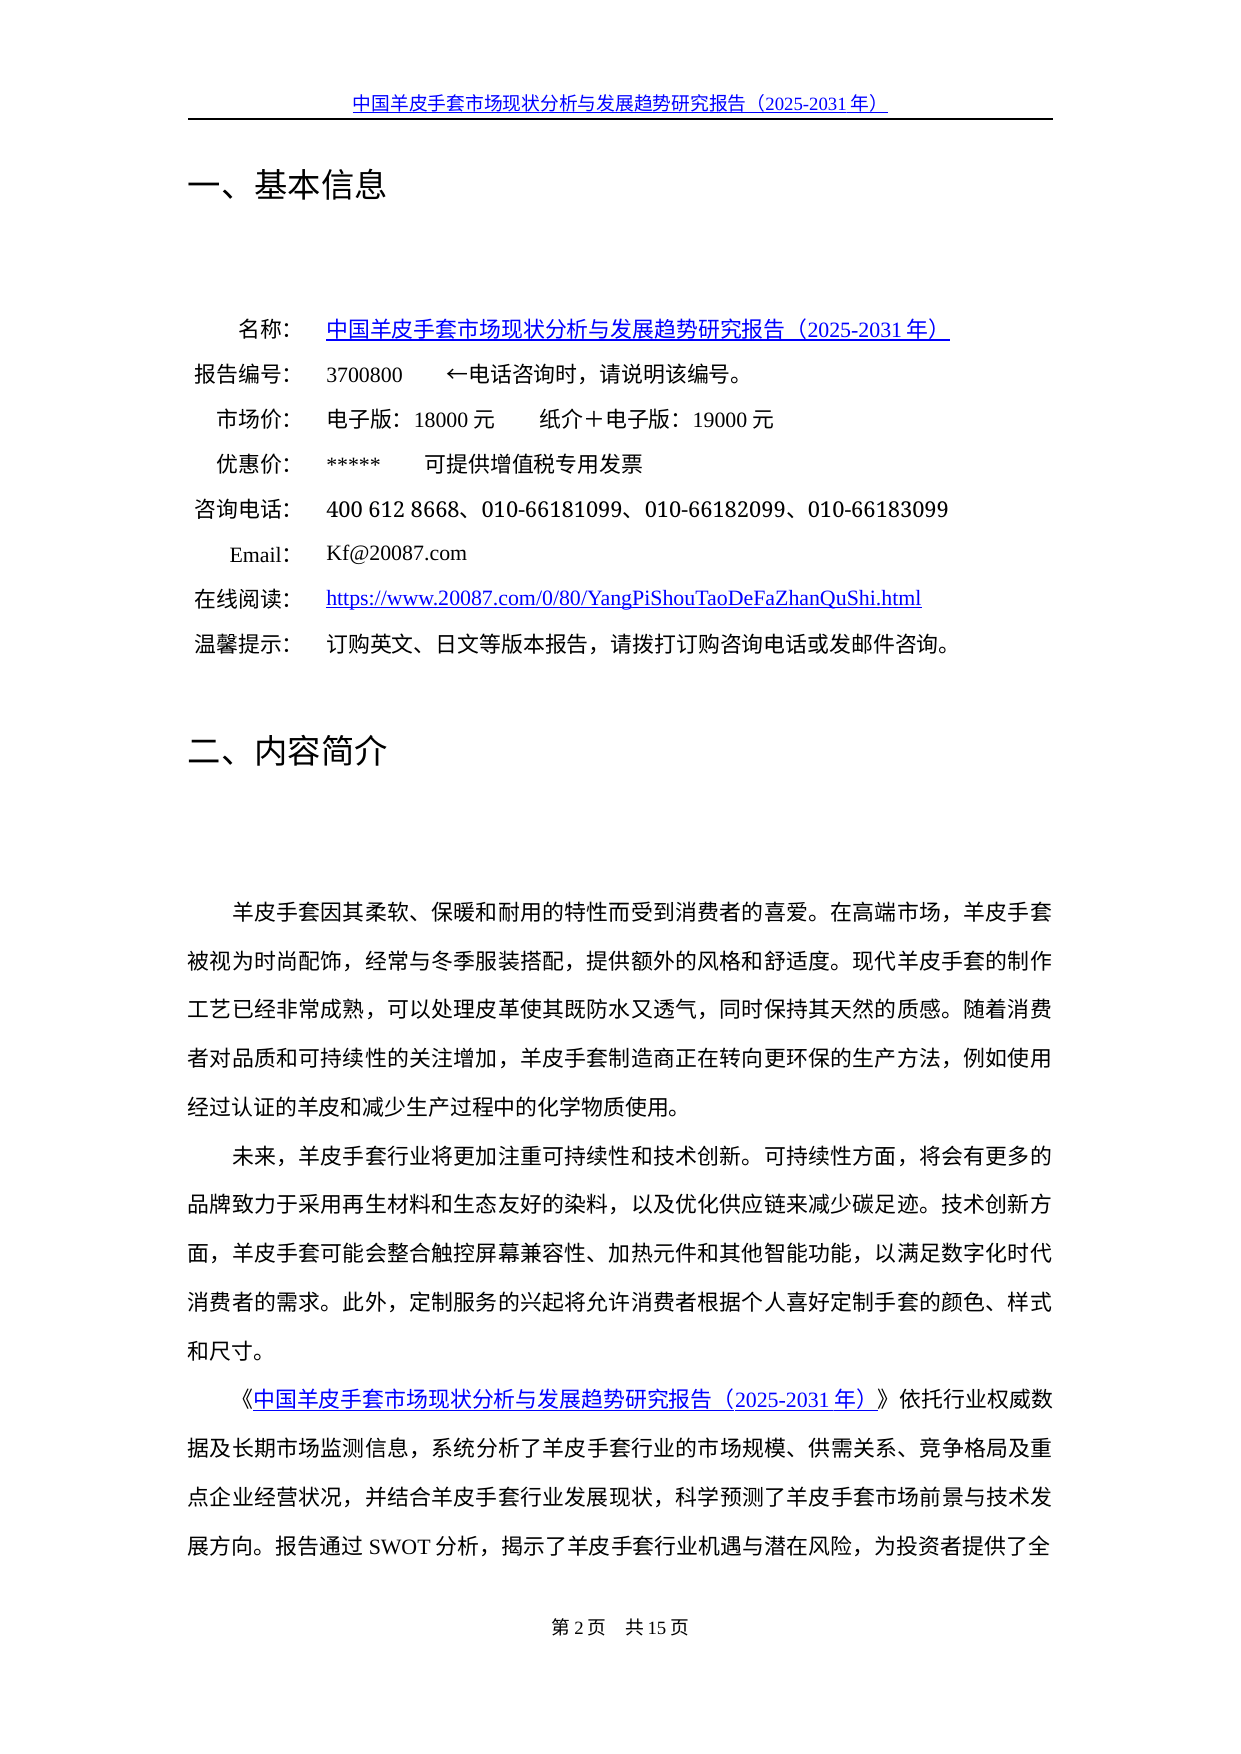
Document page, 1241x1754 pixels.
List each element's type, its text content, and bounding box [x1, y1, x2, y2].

table_cell Kf@20087.com [315, 537, 1073, 582]
table_cell 咨询电话： [167, 492, 315, 537]
table_cell [315, 582, 1073, 627]
table_cell ***** 可提供增值税专用发票 [315, 447, 1073, 492]
title 一、基本信息 [187, 150, 1053, 215]
table_cell 订购英文、日文等版本报告，请拨打订购咨询电话或发邮件咨询。 [315, 627, 1073, 672]
table_cell 报告编号： [167, 357, 315, 402]
table_cell Email： [167, 537, 315, 582]
table_cell 优惠价： [167, 447, 315, 492]
table_cell 3700800 ←电话咨询时，请说明该编号。 [315, 357, 1073, 402]
table_cell 温馨提示： [167, 627, 315, 672]
table_cell 400 612 8668、010-66181099、010-66182099、010-66183099 [315, 492, 1073, 537]
table_cell 市场价： [167, 402, 315, 447]
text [187, 894, 1053, 1561]
table_header 名称： [167, 312, 315, 357]
table_cell 电子版：18000 元 纸介＋电子版：19000 元 [315, 402, 1073, 447]
table_header 中国羊皮手套市场现状分析与发展趋势研究报告（2025-2031年） [315, 312, 1073, 357]
table_cell 在线阅读： [167, 582, 315, 627]
title 二、内容简介 [187, 717, 1053, 782]
